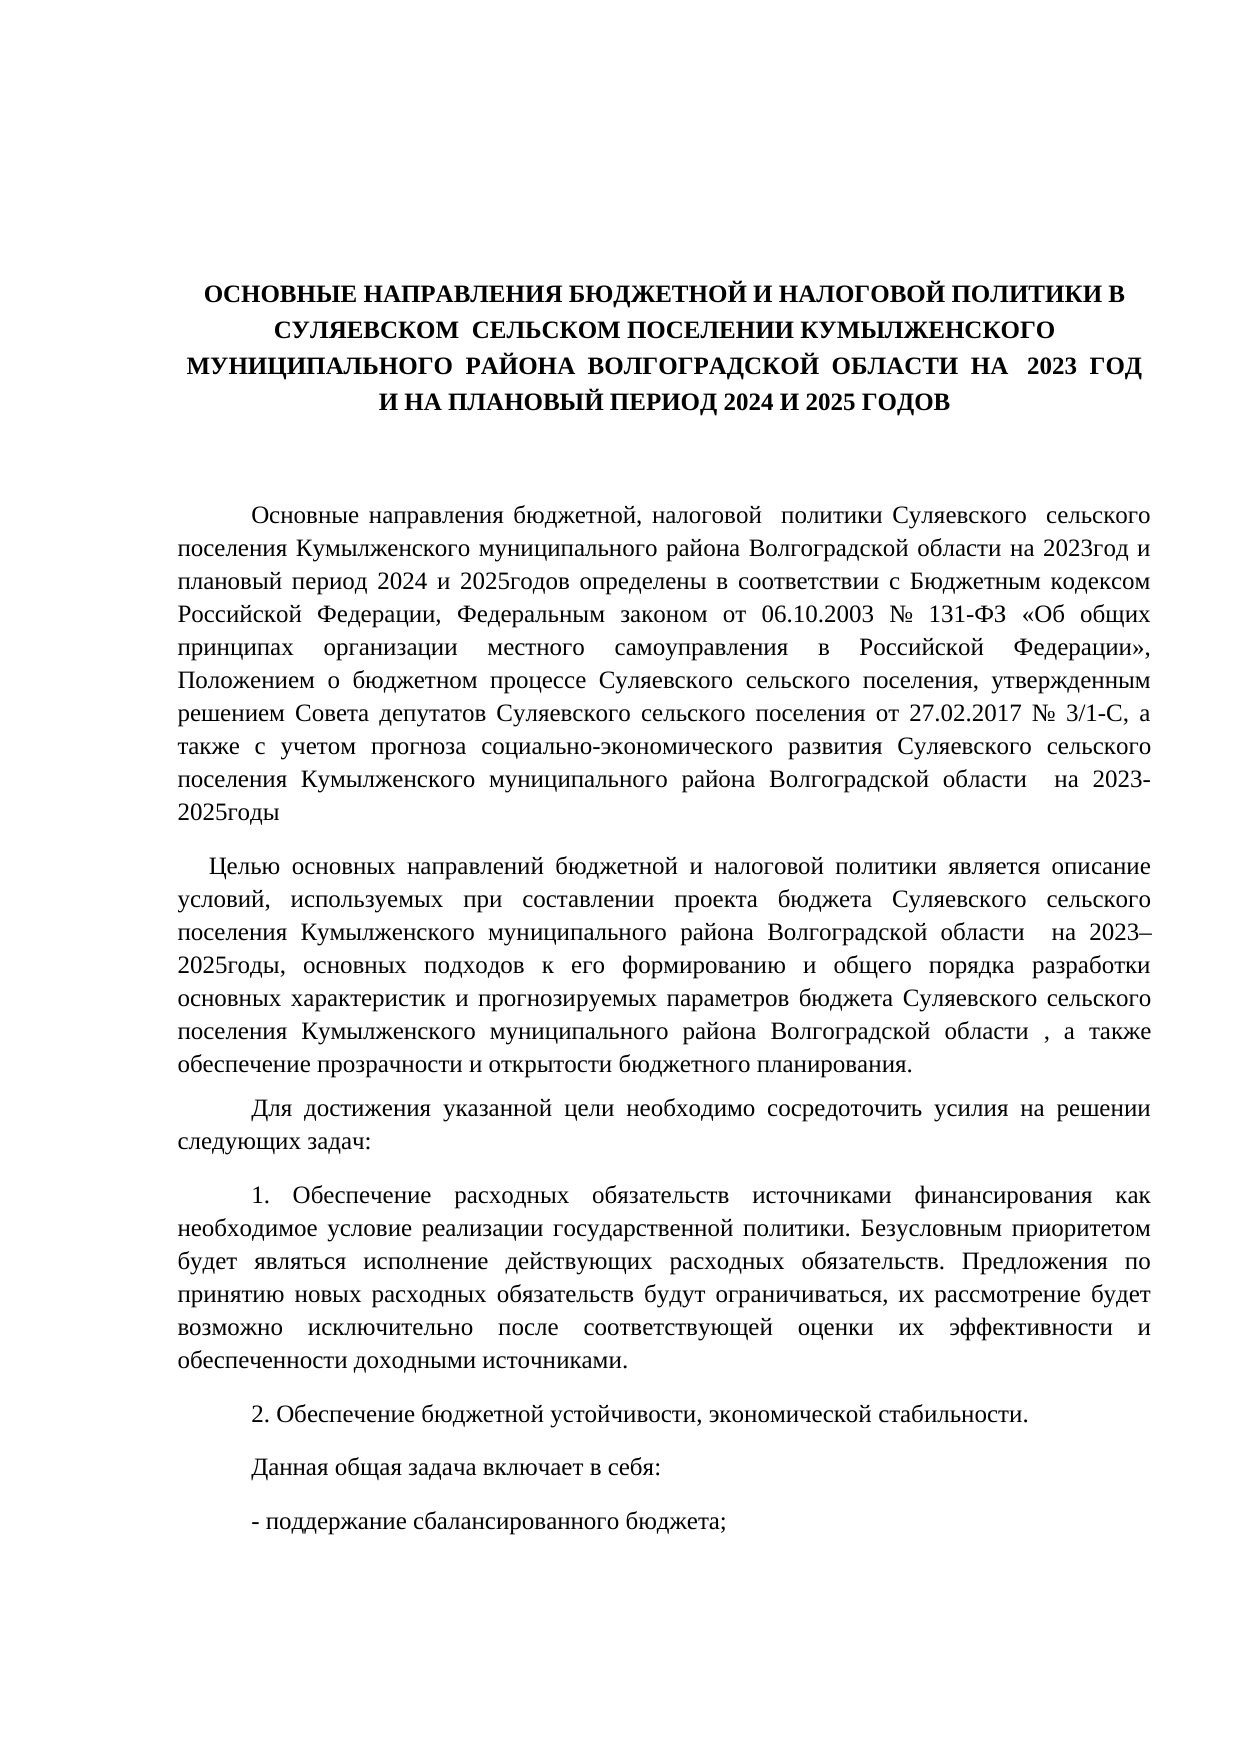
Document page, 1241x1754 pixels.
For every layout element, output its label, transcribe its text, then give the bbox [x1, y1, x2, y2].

text Данная общая задача включает в себя: [177, 1452, 1152, 1481]
text Целью основных направлений бюджетной и налоговой политики является описание условий, используемых при составлении проекта бюджета Суляевского сельского поселения Кумылженского муниципального района Волгоградской области на 2023– 2025годы, основных подходов к его формированию и общего порядка разработки основных характеристик и прогнозируемых параметров бюджета Суляевского сельского поселения Кумылженского муниципального района Волгоградской области , а также обеспечение прозрачности и открытости бюджетного планирования. [177, 913, 1152, 950]
text Основные направления бюджетной, налоговой политики Суляевского сельского поселения Кумылженского муниципального района Волгоградской области на 2023год и плановый период 2024 и 2025годов определены в соответствии с Бюджетным кодексом Российской Федерации, Федеральным законом от 06.10.2003 № 131-ФЗ «Об общих принципах организации местного самоуправления в Российской Федерации», Положением о бюджетном процессе Суляевского сельского поселения, утвержденным решением Совета депутатов Суляевского сельского поселения от 27.02.2017 № 3/1-С, а также с учетом прогноза социально-экономического развития Суляевского сельского поселения Кумылженского муниципального района Волгоградской области на 2023-2025годы [177, 500, 1152, 826]
text Целью основных направлений бюджетной и налоговой политики является описание условий, используемых при составлении проекта бюджета Суляевского сельского поселения Кумылженского муниципального района Волгоградской области на 2023– 2025годы, основных подходов к его формированию и общего порядка разработки основных характеристик и прогнозируемых параметров бюджета Суляевского сельского поселения Кумылженского муниципального района Волгоградской области , а также обеспечение прозрачности и открытости бюджетного планирования. [177, 1012, 1152, 1078]
text 2. Обеспечение бюджетной устойчивости, экономической стабильности. [177, 1399, 1152, 1427]
text Основные направления бюджетной и налоговой политики в СУЛЯЕВСКОМ СЕЛЬСКОМ ПОСЕЛЕНИИ КУМЫЛженСКОГО МУНИЦИПАЛЬНОГО РАЙОНА ВОЛГОГРАДСКОЙ ОБЛАСТИ НА 2023 год И НА ПЛАНОВЫЙ ПЕРИОД 2024 и 2025 ГОДОВ [177, 279, 1152, 415]
text 1. Обеспечение расходных обязательств источниками финансирования как необходимое условие реализации государственной политики. Безусловным приоритетом будет являться исполнение действующих расходных обязательств. Предложения по принятию новых расходных обязательств будут ограничиваться, их рассмотрение будет возможно исключительно после соответствующей оценки их эффективности и обеспеченности доходными источниками. [177, 1180, 1152, 1373]
text - поддержание сбалансированного бюджета; [177, 1506, 1152, 1535]
text Целью основных направлений бюджетной и налоговой политики является описание условий, используемых при составлении проекта бюджета Суляевского сельского поселения Кумылженского муниципального района Волгоградской области на 2023– 2025годы, основных подходов к его формированию и общего порядка разработки основных характеристик и прогнозируемых параметров бюджета Суляевского сельского поселения Кумылженского муниципального района Волгоградской области , а также обеспечение прозрачности и открытости бюджетного планирования. [177, 851, 1152, 884]
text Для достижения указанной цели необходимо сосредоточить усилия на решении следующих задач: [177, 1093, 1152, 1154]
